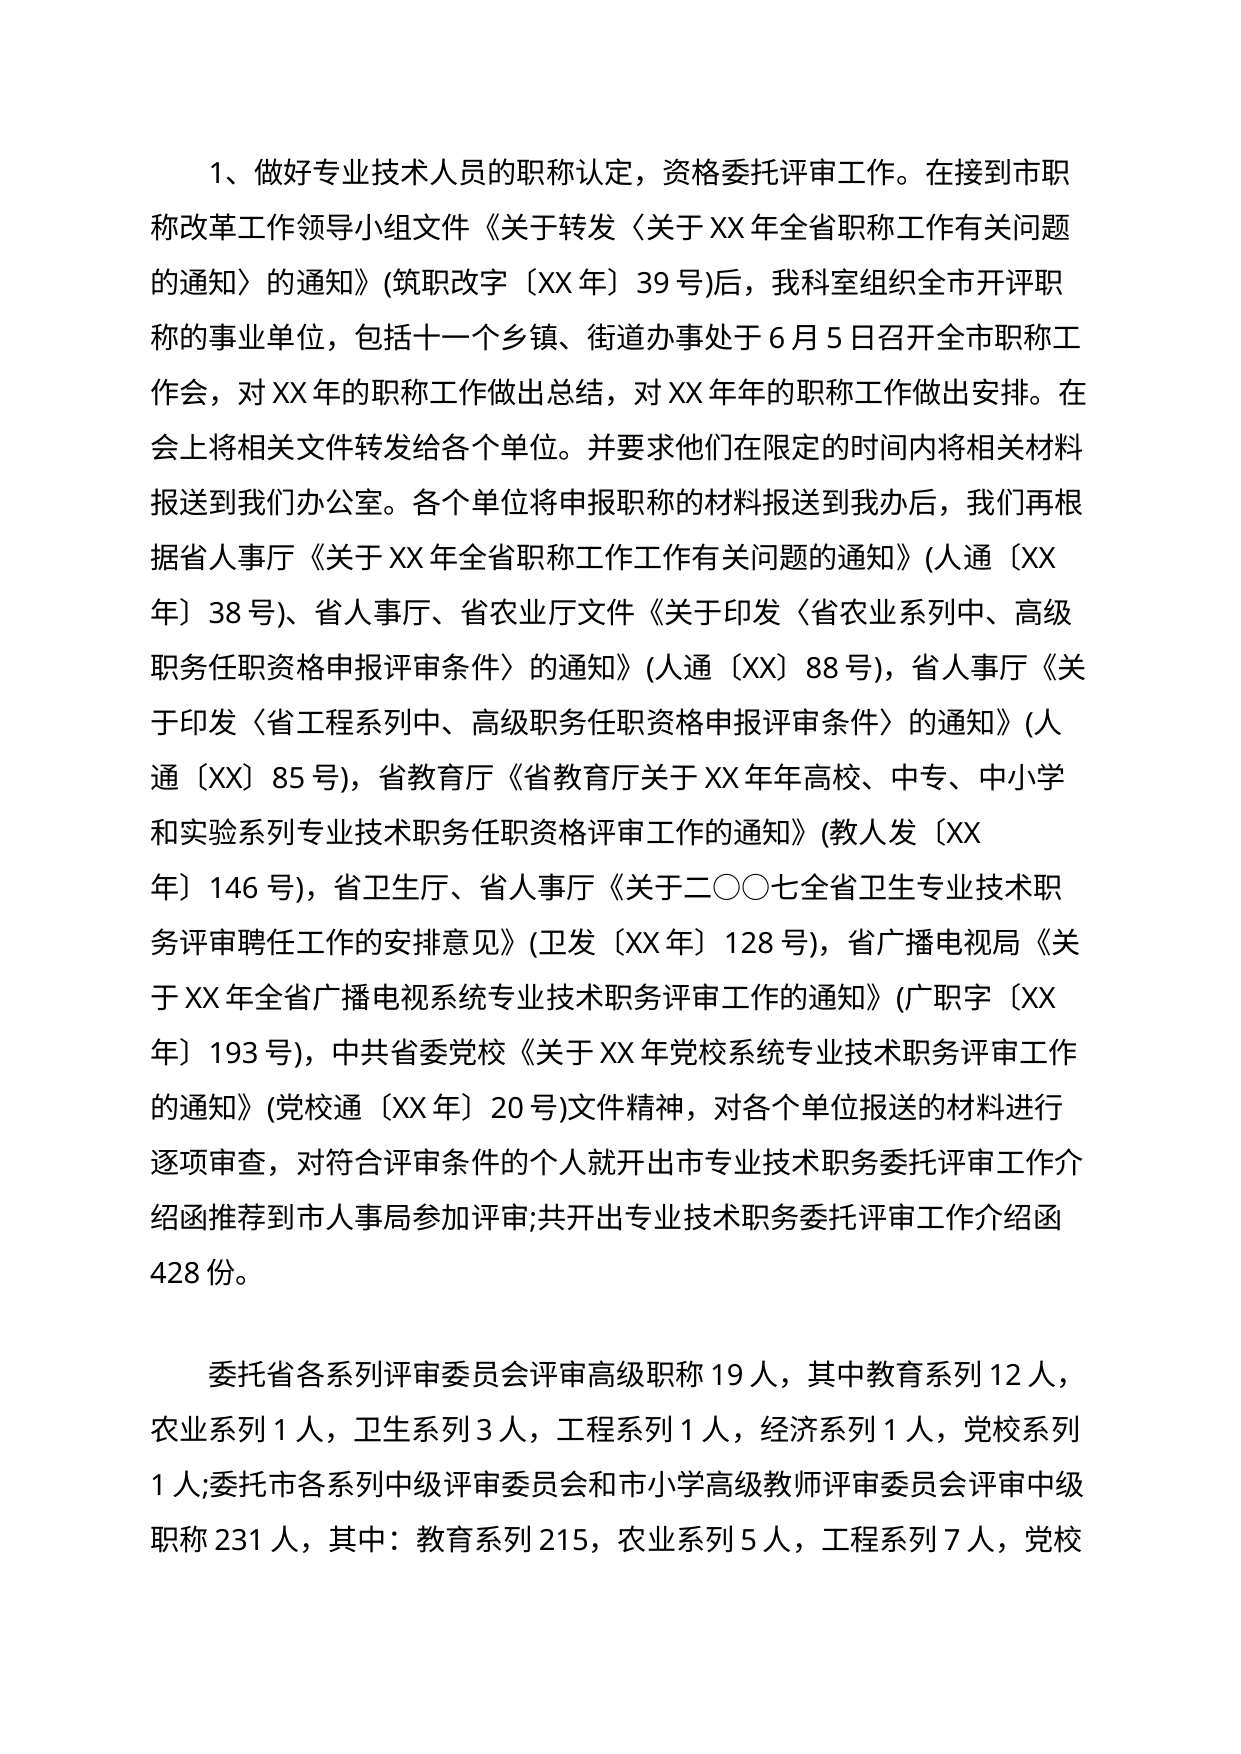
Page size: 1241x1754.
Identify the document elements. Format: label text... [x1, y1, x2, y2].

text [150, 1352, 1090, 1559]
text 1、做好专业技术人员的职称认定，资格委托评审工作。在接到市职称改革工作领导小组文件《关于转发〈关于XX年全省职称工作有关问题的通知〉的通知》(筑职改字〔XX年〕39号)后，我科室组织全市开评职称的事业单位，包括十一个乡镇、街道办事处于6月5日召开全市职称工作会，对XX年的职称工作做出总结，对XX年年的职称工作做出安排。在会上将相关文件转发给各个单位。并要求他们在限定的时间内将相关材料报送到我们办公室。各个单位将申报职称的材料报送到我办后，我们再根据省人事厅《关于XX年全省职称工作工作有关问题的通知》(人通〔XX年〕38号)、省人事厅、省农业厅文件《关于印发〈省农业系列中、高级职务任职资格申报评审条件〉的通知》(人通〔XX〕88号)，省人事厅《关于印发〈省工程系列中、高级职务任职资格申报评审条件〉的通知》(人通〔XX〕85号)，省教育厅《省教育厅关于XX年年高校、中专、中小学和实验系列专业技术职务任职资格评审工作的通知》(教人发〔XX年〕146 号)，省卫生厅、省人事厅《关于二○○七全省卫生专业技术职务评审聘任工作的安排意见》(卫发〔XX年〕128号)，省广播电视局《关于XX年全省广播电视系统专业技术职务评审工作的通知》(广职字〔XX年〕193号)，中共省委党校《关于XX年党校系统专业技术职务评审工作的通知》(党校通〔XX年〕20号)文件精神，对各个单位报送的材料进行逐项审查，对符合评审条件的个人就开出市专业技术职务委托评审工作介绍函推荐到市人事局参加评审;共开出专业技术职务委托评审工作介绍函428份。 [150, 150, 1090, 1292]
